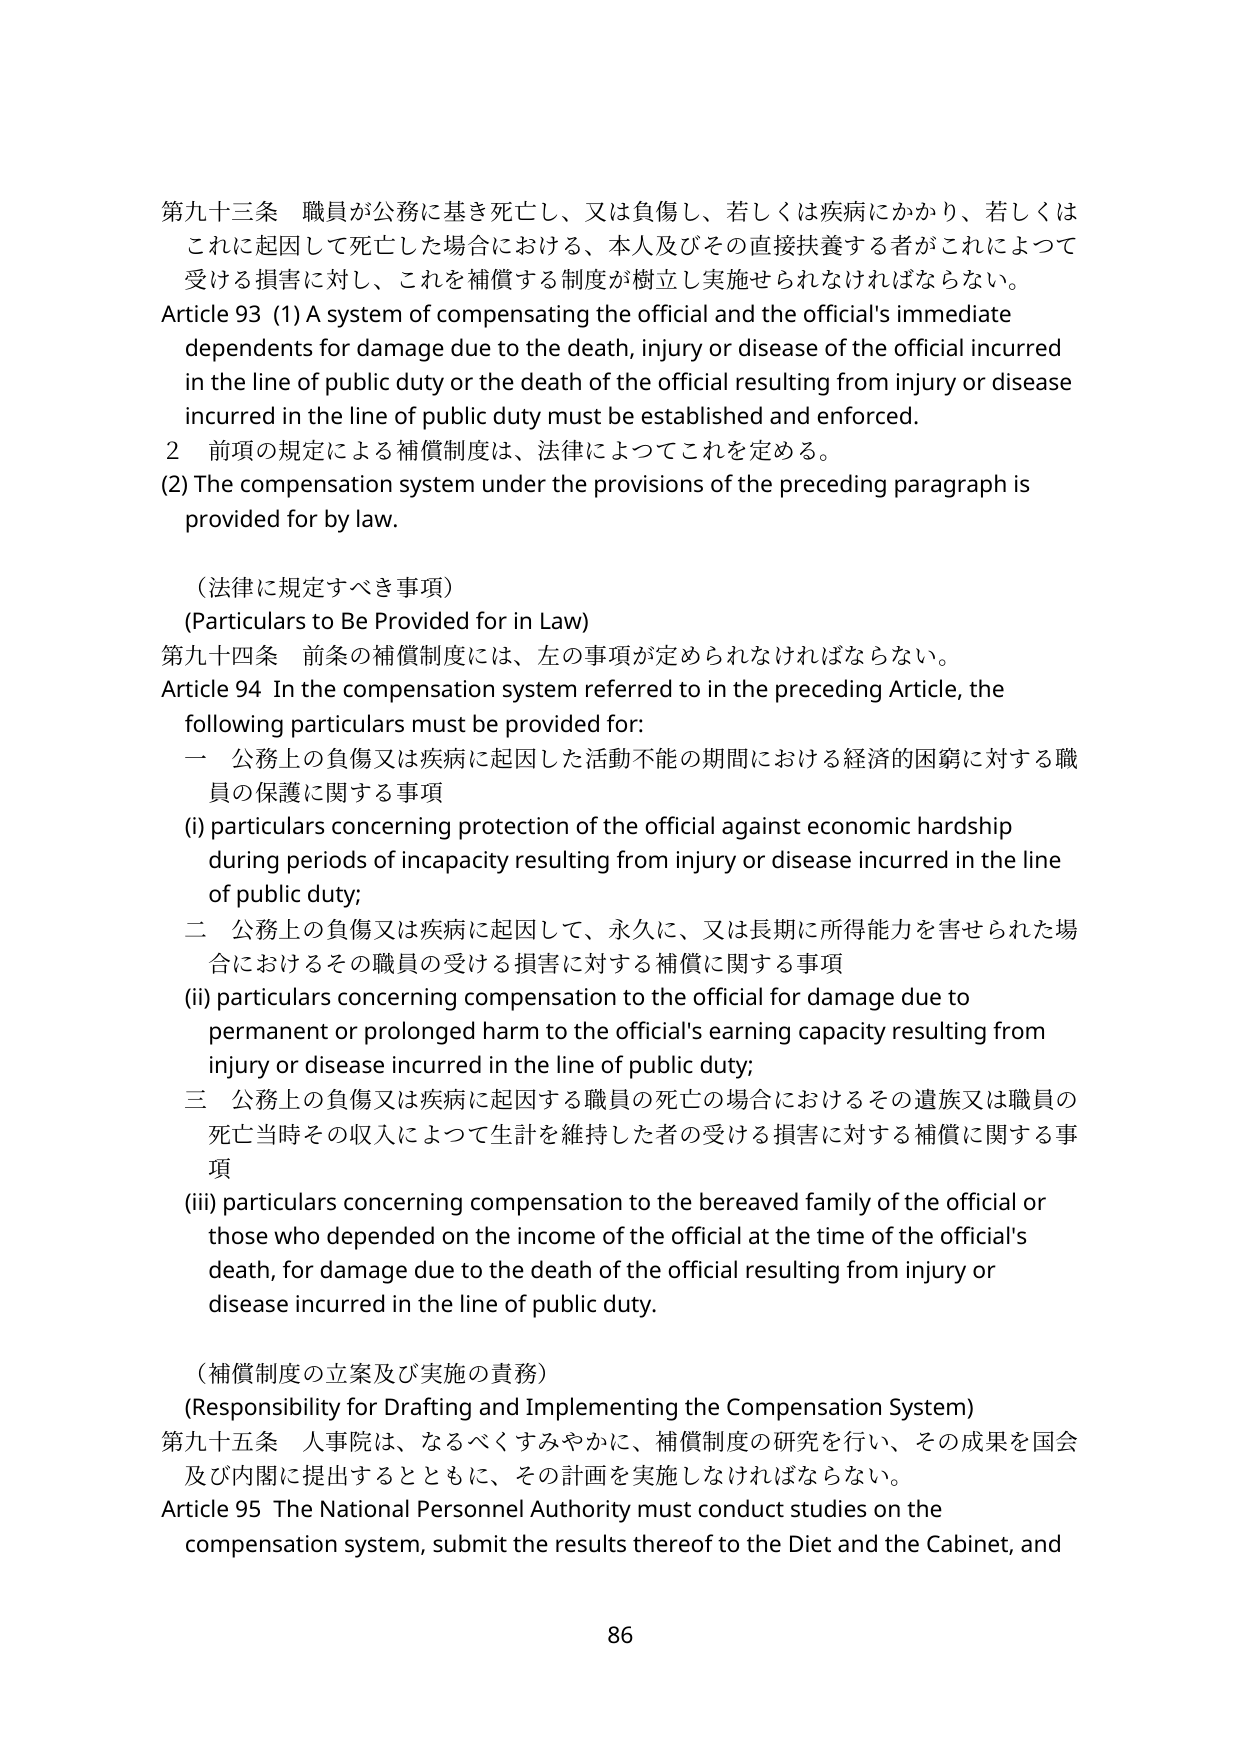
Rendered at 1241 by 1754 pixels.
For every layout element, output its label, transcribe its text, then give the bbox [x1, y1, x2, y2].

text 第九十三条 職員が公務に基き死亡し、又は負傷し、若しくは疾病にかかり、若しくはこれに起因して死亡した場合における、本人及びその直接扶養する者がこれによつて受ける損害に対し、これを補償する制度が樹立し実施せられなければならない。 [161, 194, 1079, 296]
text （補償制度の立案及び実施の責務） [184, 1355, 1079, 1389]
text (i) particulars concerning protection of the official against economic hardship during periods of incapacity resulting from injury or disease incurred in the line of public duty; [184, 809, 1079, 911]
text Article 93 (1) A system of compensating the official and the official's immediate dependents for damage due to the death, injury or disease of the official incurred in the line of public duty or the death of the official resulting from injury or disease incurred in the line of public duty must be established and enforced. [161, 296, 1079, 433]
text （法律に規定すべき事項） [184, 569, 1079, 604]
text 一 公務上の負傷又は疾病に起因した活動不能の期間における経済的困窮に対する職員の保護に関する事項 [184, 740, 1079, 809]
text 第九十四条 前条の補償制度には、左の事項が定められなければならない。 [161, 638, 1079, 672]
text (iii) particulars concerning compensation to the bereaved family of the official or those who depended on the income of the official at the time of the official's death, for damage due to the death of the official resulting from injury or disease incurred in the line of public duty. [184, 1184, 1079, 1321]
text (2) The compensation system under the provisions of the preceding paragraph is provided for by law. [161, 467, 1079, 535]
text ２ 前項の規定による補償制度は、法律によつてこれを定める。 [161, 433, 1079, 467]
text (ii) particulars concerning compensation to the official for damage due to permanent or prolonged harm to the official's earning capacity resulting from injury or disease incurred in the line of public duty; [184, 979, 1079, 1082]
text 第九十五条 人事院は、なるべくすみやかに、補償制度の研究を行い、その成果を国会及び内閣に提出するとともに、その計画を実施しなければならない。 [161, 1424, 1079, 1492]
text 二 公務上の負傷又は疾病に起因して、永久に、又は長期に所得能力を害せられた場合におけるその職員の受ける損害に対する補償に関する事項 [184, 911, 1079, 979]
text (Responsibility for Drafting and Implementing the Compensation System) [184, 1389, 1079, 1424]
text Article 94 In the compensation system referred to in the preceding Article, the following particulars must be provided for: [161, 672, 1079, 740]
text 三 公務上の負傷又は疾病に起因する職員の死亡の場合におけるその遺族又は職員の死亡当時その収入によつて生計を維持した者の受ける損害に対する補償に関する事項 [184, 1082, 1079, 1184]
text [161, 1492, 1079, 1560]
text (Particulars to Be Provided for in Law) [184, 604, 1079, 638]
